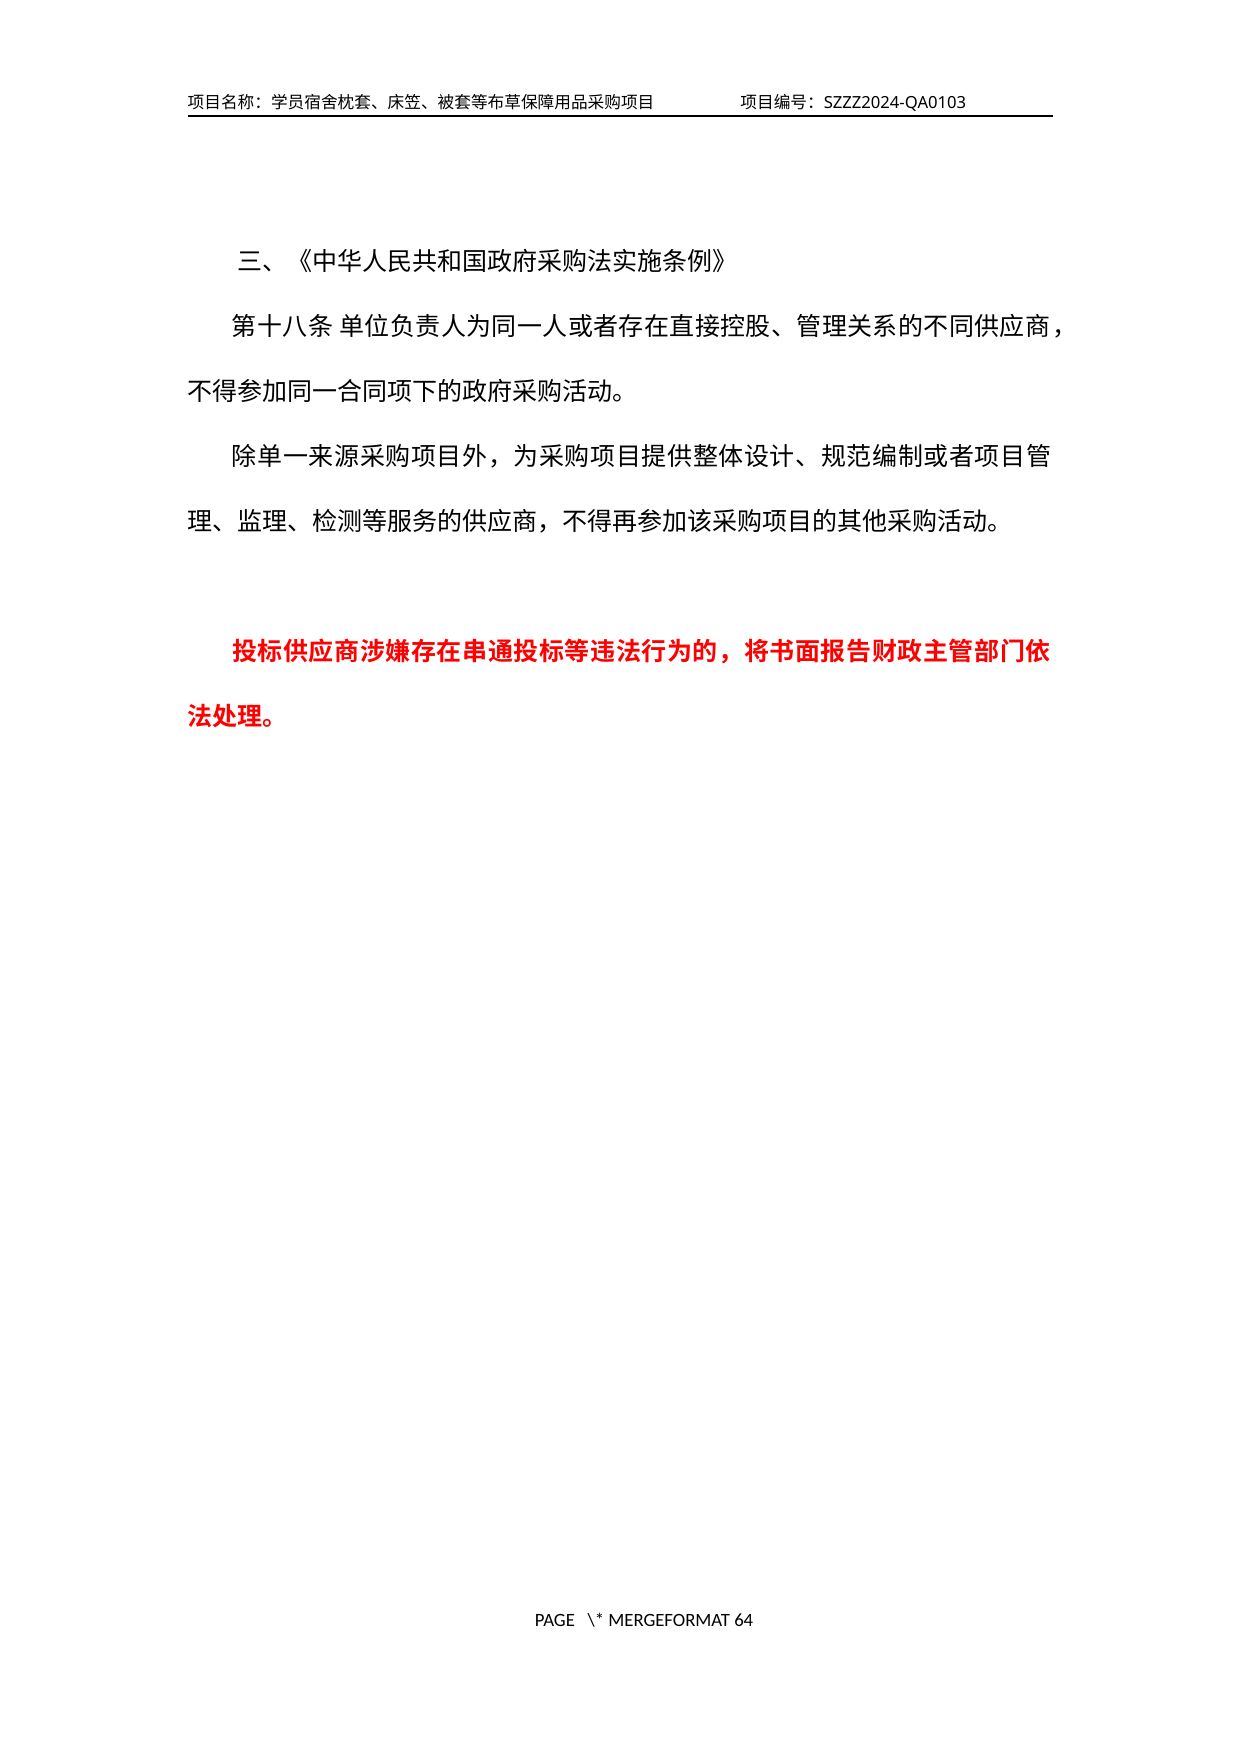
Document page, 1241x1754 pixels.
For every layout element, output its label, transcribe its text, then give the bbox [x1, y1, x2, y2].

text 第十八条 单位负责人为同一人或者存在直接控股、管理关系的不同供应商，不得参加同一合同项下的政府采购活动。 [187, 292, 1053, 422]
text 投标供应商涉嫌存在串通投标等违法行为的，将书面报告财政主管部门依法处理。 [187, 617, 1053, 747]
text 三、《中华人民共和国政府采购法实施条例》 [187, 227, 1053, 292]
text 除单一来源采购项目外，为采购项目提供整体设计、规范编制或者项目管理、监理、检测等服务的供应商，不得再参加该采购项目的其他采购活动。 [187, 422, 1053, 552]
